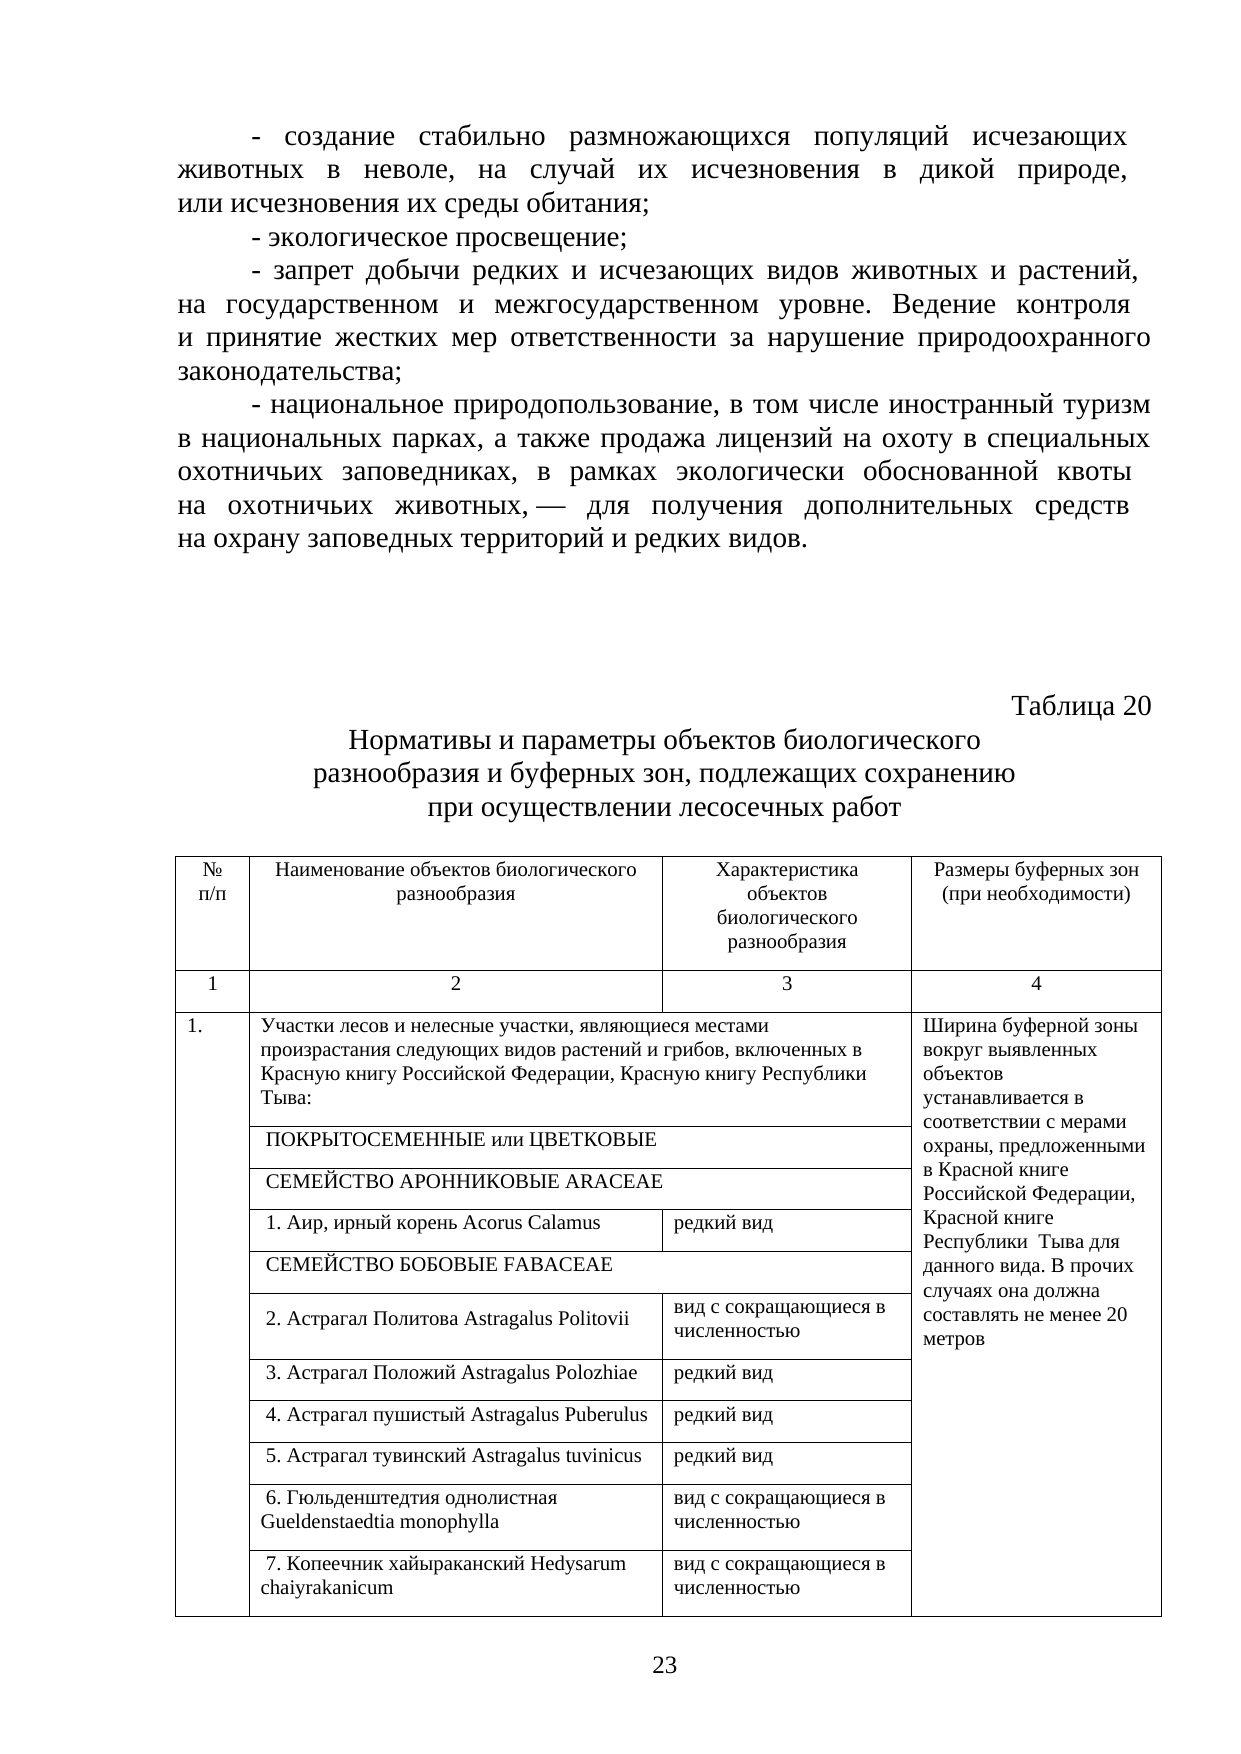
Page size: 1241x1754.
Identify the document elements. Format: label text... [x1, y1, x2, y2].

table_cell 7. Копеечник хайыраканский Hedysarum chaiyrakanicum [250, 1551, 662, 1616]
table_cell 4 [912, 971, 1161, 1012]
table_cell редкий вид [663, 1401, 911, 1442]
table_header Характеристика объектов биологического разнообразия [663, 857, 911, 970]
table_cell вид с сокращающиеся в численностью [663, 1551, 911, 1616]
table_cell редкий вид [663, 1443, 911, 1484]
table_header № п/п [176, 857, 249, 970]
text при осуществлении лесосечных работ [177, 789, 1152, 822]
table_cell Участки лесов и нелесные участки, являющиеся местами произрастания следующих видов растений и грибов, включенных в Красную книгу Российской Федерации, Красную книгу Республики Тыва: [250, 1013, 911, 1126]
table_cell вид с сокращающиеся в численностью [663, 1485, 911, 1550]
table_cell редкий вид [663, 1210, 911, 1251]
table_cell 3 [663, 971, 911, 1012]
table_header Наименование объектов биологического разнообразия [250, 857, 662, 970]
table_cell 2 [250, 971, 662, 1012]
text - запрет добычи редких и исчезающих видов животных и растений, на государственном и межгосударственном уровне. Ведение контроля и принятие жестких мер ответственности за нарушение природоохранного законодательства; [177, 252, 1152, 386]
table_cell 1. [176, 1013, 249, 1616]
table_cell редкий вид [663, 1360, 911, 1400]
text - создание стабильно размножающихся популяций исчезающих животных в неволе, на случай их исчезновения в дикой природе, или исчезновения их среды обитания; [177, 118, 1152, 219]
table_cell ПОКРЫТОСЕМЕННЫЕ или ЦВЕТКОВЫЕ [250, 1127, 911, 1167]
table_cell Ширина буферной зоны вокруг выявленных объектов устанавливается в соответствии с мерами охраны, предложенными в Красной книге Российской Федерации, Красной книге Республики Тыва для данного вида. В прочих случаях она должна составлять не менее 20 метров [912, 1013, 1161, 1616]
table_cell вид с сокращающиеся в численностью [663, 1294, 911, 1359]
text - экологическое просвещение; [177, 219, 1152, 252]
table_header Размеры буферных зон (при необходимости) [912, 857, 1161, 970]
table_cell 1. Аир, ирный корень Acorus Calamus [250, 1210, 662, 1251]
table_cell 1 [176, 971, 249, 1012]
table_cell 3. Астрагал Положий Astragalus Polozhiae [250, 1360, 662, 1400]
table_cell СЕМЕЙСТВО БОБОВЫЕ FABACEAE [250, 1252, 911, 1293]
table_cell 6. Гюльденштедтия однолистная Gueldenstaedtia monophylla [250, 1485, 662, 1550]
table_cell 5. Астрагал тувинский Astragalus tuvinicus [250, 1443, 662, 1484]
text Нормативы и параметры объектов биологического [177, 722, 1152, 755]
text - национальное природопользование, в том числе иностранный туризм в национальных парках, а также продажа лицензий на охоту в специальных охотничьих заповедниках, в рамках экологически обоснованной квоты на охотничьих животных, — для получения дополнительных средств на охрану заповедных территорий и редких видов. [177, 386, 1152, 554]
table_cell СЕМЕЙСТВО АРОННИКОВЫЕ ARACEAE [250, 1169, 911, 1209]
table_cell 4. Астрагал пушистый Astragalus Puberulus [250, 1401, 662, 1442]
text разнообразия и буферных зон, подлежащих сохранению [177, 755, 1152, 789]
text Таблица 20 [177, 688, 1152, 722]
table_cell 2. Астрагал Политова Astragalus Politovii [250, 1294, 662, 1359]
